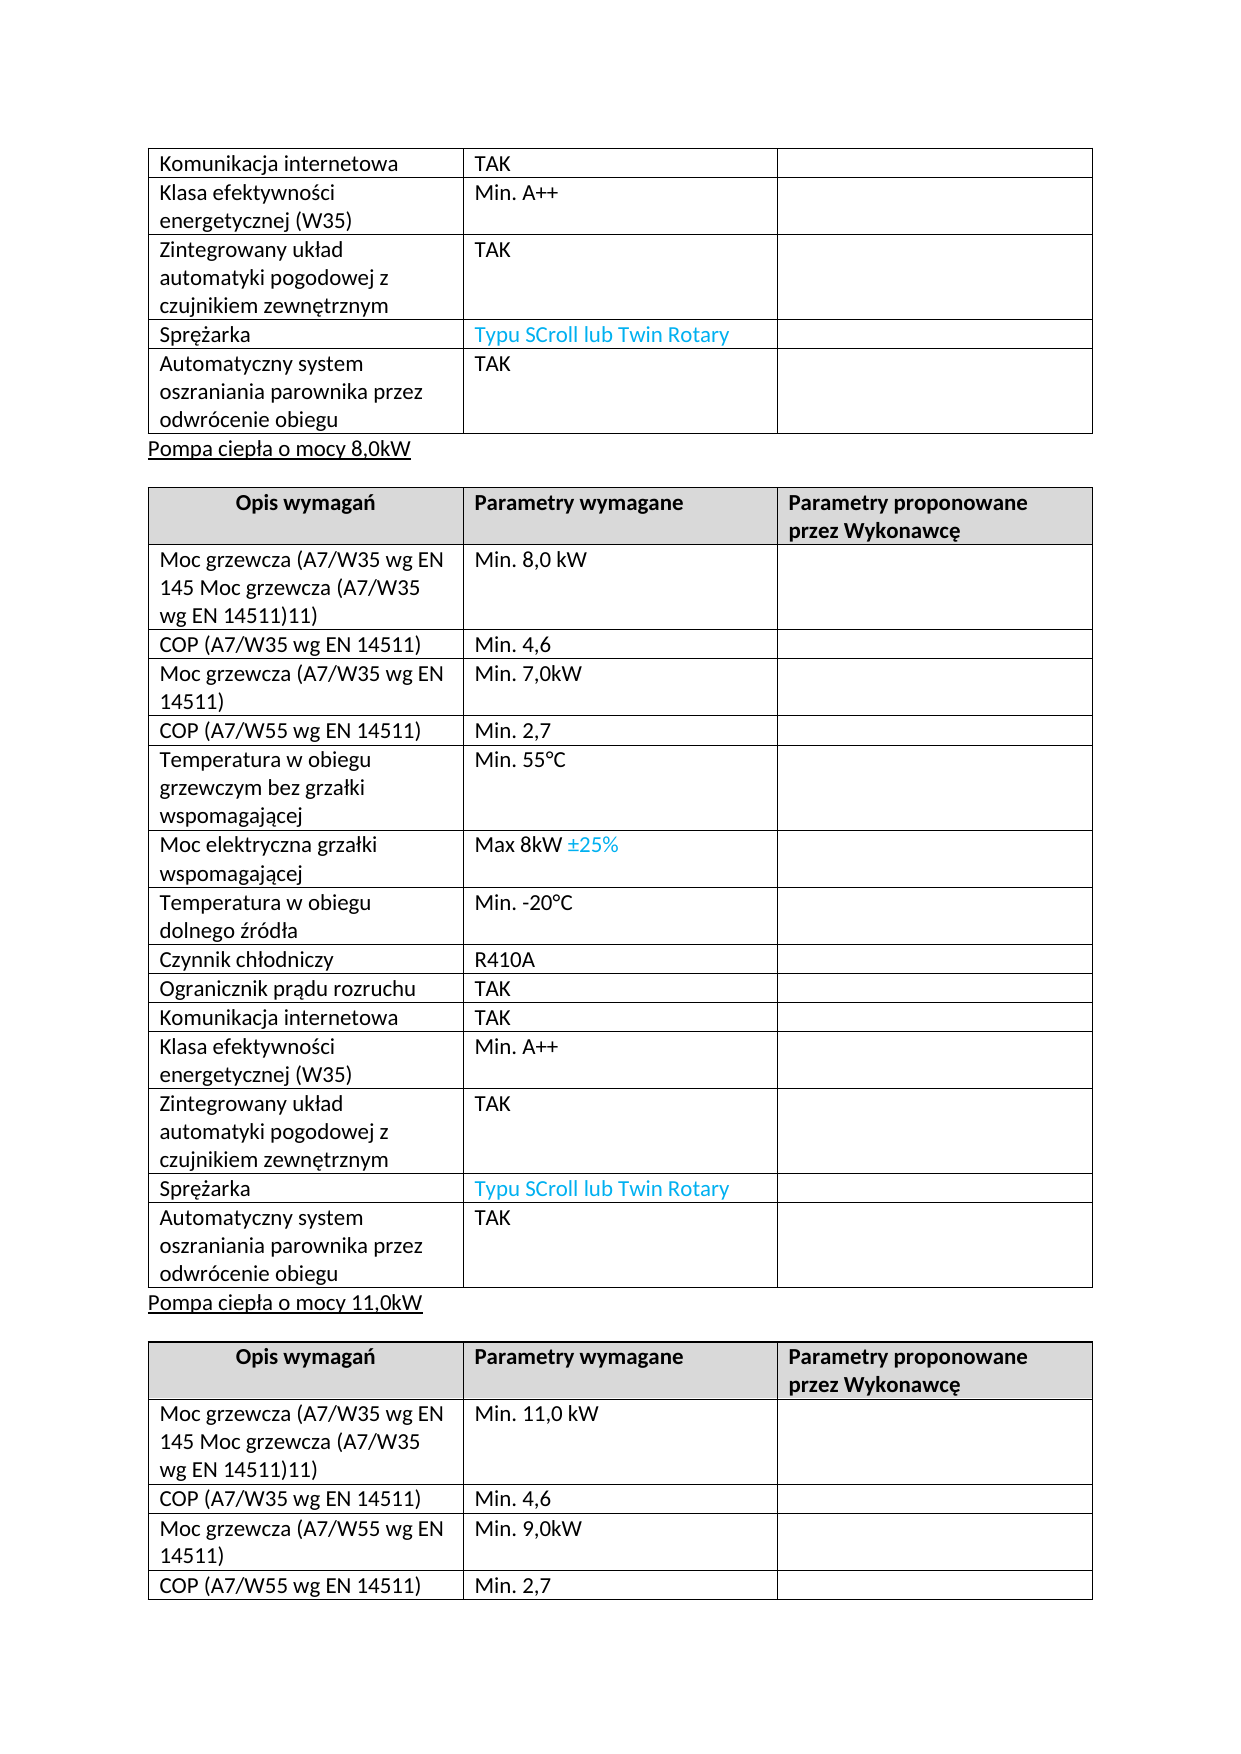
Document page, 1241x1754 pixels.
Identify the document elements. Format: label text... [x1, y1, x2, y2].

table_cell [778, 320, 1092, 348]
table_cell [778, 545, 1092, 629]
table_cell [778, 1203, 1092, 1287]
table_cell [778, 349, 1092, 433]
table_cell Min. 9,0kW [464, 1514, 777, 1570]
table_cell [778, 149, 1092, 177]
table_header Parametry wymagane [464, 488, 777, 544]
table_cell [778, 1485, 1092, 1513]
table_cell Ogranicznik prądu rozruchu [149, 974, 463, 1002]
table_cell COP (A7/W55 wg EN 14511) [149, 1571, 463, 1599]
table_cell [778, 716, 1092, 744]
table_header Parametry wymagane [464, 1343, 777, 1398]
table_cell [778, 974, 1092, 1002]
table_cell Min. 2,7 [464, 1571, 777, 1599]
table_cell [778, 1571, 1092, 1599]
table_cell TAK [464, 1203, 777, 1287]
table_cell Temperatura w obiegu grzewczym bez grzałki wspomagającej [149, 746, 463, 829]
table_cell R410A [464, 945, 777, 973]
table_cell TAK [464, 1003, 777, 1031]
table_cell COP (A7/W35 wg EN 14511) [149, 1485, 463, 1513]
text Pompa ciepła o mocy 11,0kW [148, 1288, 1093, 1316]
table_cell [778, 1089, 1092, 1173]
text Pompa ciepła o mocy 8,0kW [148, 434, 1093, 462]
table_cell [778, 746, 1092, 829]
table_cell Komunikacja internetowa [149, 1003, 463, 1031]
table_cell [778, 178, 1092, 234]
table_cell [778, 1174, 1092, 1202]
table_cell Czynnik chłodniczy [149, 945, 463, 973]
table_cell COP (A7/W35 wg EN 14511) [149, 630, 463, 658]
table_cell Min. 4,6 [464, 630, 777, 658]
table_cell Temperatura w obiegu dolnego źródła [149, 888, 463, 944]
table_cell Moc grzewcza (A7/W35 wg EN 145 Moc grzewcza (A7/W35 wg EN 14511)11) [149, 545, 463, 629]
table_cell Min. 55°C [464, 746, 777, 829]
table_cell Min. A++ [464, 178, 777, 234]
table_cell [778, 235, 1092, 319]
table_cell TAK [464, 349, 777, 433]
table_cell Typu SCroll lub Twin Rotary [464, 320, 777, 348]
table_cell Moc grzewcza (A7/W55 wg EN 14511) [149, 1514, 463, 1570]
table_cell Zintegrowany układ automatyki pogodowej z czujnikiem zewnętrznym [149, 1089, 463, 1173]
table_cell [778, 1400, 1092, 1483]
table_cell Max 8kW ±25% [464, 831, 777, 887]
table_cell Min. 8,0 kW [464, 545, 777, 629]
table_cell Min. -20°C [464, 888, 777, 944]
table_cell COP (A7/W55 wg EN 14511) [149, 716, 463, 744]
table_cell [778, 1032, 1092, 1088]
table_cell [778, 659, 1092, 715]
table_cell Min. A++ [464, 1032, 777, 1088]
table_cell Moc grzewcza (A7/W35 wg EN 145 Moc grzewcza (A7/W35 wg EN 14511)11) [149, 1400, 463, 1483]
table_cell [778, 1514, 1092, 1570]
table_cell Min. 11,0 kW [464, 1400, 777, 1483]
table_cell Sprężarka [149, 1174, 463, 1202]
table_cell Min. 2,7 [464, 716, 777, 744]
table_cell [778, 1003, 1092, 1031]
table_cell Automatyczny system oszraniania parownika przez odwrócenie obiegu [149, 349, 463, 433]
table_cell Moc elektryczna grzałki wspomagającej [149, 831, 463, 887]
table_cell [778, 630, 1092, 658]
table_cell TAK [464, 1089, 777, 1173]
table_cell Min. 7,0kW [464, 659, 777, 715]
table_cell Komunikacja internetowa [149, 149, 463, 177]
table_cell [778, 888, 1092, 944]
table_cell TAK [464, 235, 777, 319]
table_header Opis wymagań [149, 488, 463, 544]
table_cell Klasa efektywności energetycznej (W35) [149, 1032, 463, 1088]
table_header Parametry proponowane przez Wykonawcę [778, 488, 1092, 544]
table_cell Typu SCroll lub Twin Rotary [464, 1174, 777, 1202]
table_cell Moc grzewcza (A7/W35 wg EN 14511) [149, 659, 463, 715]
table_header Opis wymagań [149, 1343, 463, 1398]
table_cell Klasa efektywności energetycznej (W35) [149, 178, 463, 234]
table_cell TAK [464, 974, 777, 1002]
table_header Parametry proponowane przez Wykonawcę [778, 1343, 1092, 1398]
table_cell [778, 945, 1092, 973]
table_cell Automatyczny system oszraniania parownika przez odwrócenie obiegu [149, 1203, 463, 1287]
table_cell [778, 831, 1092, 887]
table_cell Sprężarka [149, 320, 463, 348]
table_cell TAK [464, 149, 777, 177]
table_cell Zintegrowany układ automatyki pogodowej z czujnikiem zewnętrznym [149, 235, 463, 319]
table_cell Min. 4,6 [464, 1485, 777, 1513]
